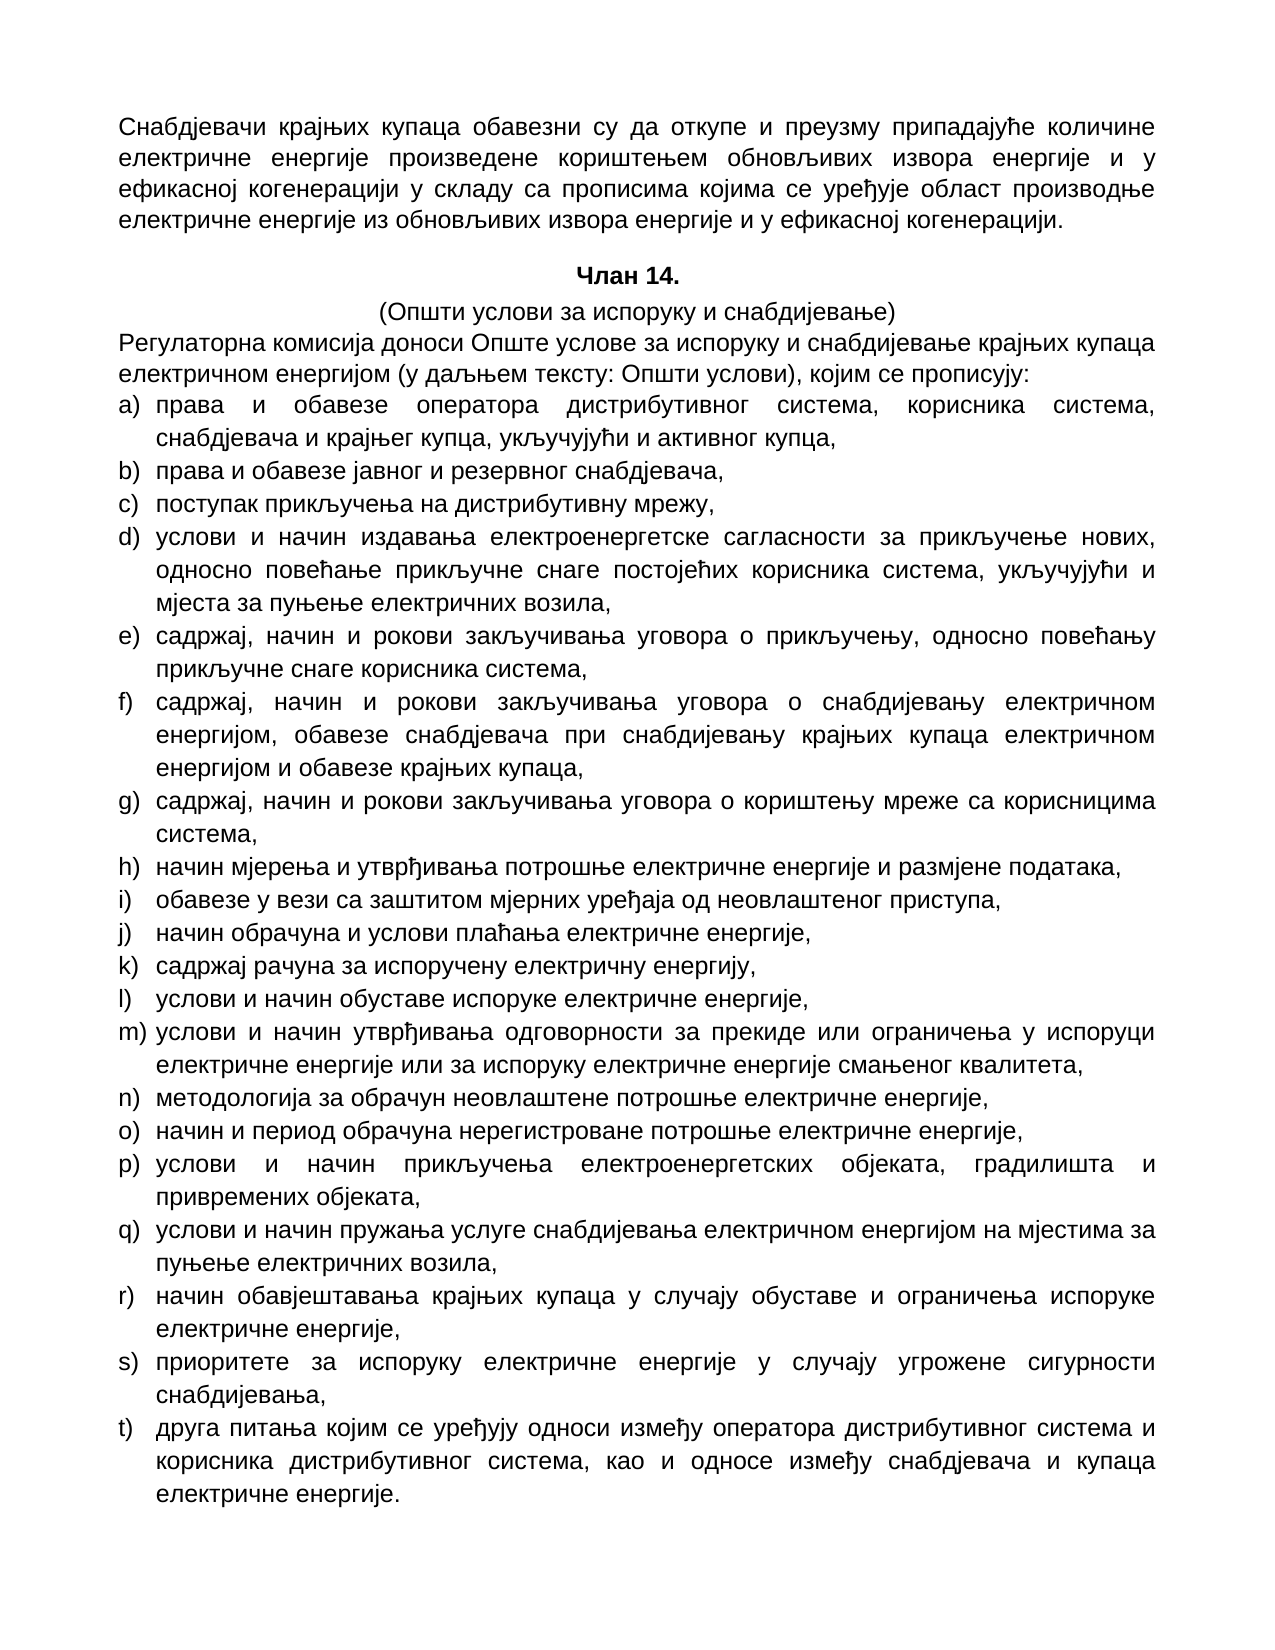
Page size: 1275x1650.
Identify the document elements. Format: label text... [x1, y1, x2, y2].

list методологија за обрачун неовлаштене потрошње електричне енергије, [118, 1083, 1157, 1112]
list услови и начин издавања електроенергетске сагласности за прикључење нових, односно повећање прикључне снаге постојећих корисника система, укључујући и мјеста за пуњење електричних возила, [118, 522, 1157, 617]
list обавезе у вези са заштитом мјерних уређаја од неовлаштеног приступа, [118, 885, 1157, 914]
list начин мјерења и утврђивања потрошње електричне енергије и размјене података, [118, 852, 1157, 881]
list начин обрачуна и услови плаћања електричне енергије, [118, 918, 1157, 947]
list садржај рачуна за испоручену електричну енергију, [118, 951, 1157, 980]
list начин и период обрачуна нерегистроване потрошње електричне енергије, [118, 1116, 1157, 1145]
text Регулаторна комисија доноси Опште услове за испоруку и снабдијевање крајњих купаца електричном енергијом (у даљњем тексту: Општи услови), којим се прописују: [118, 328, 1157, 387]
list садржај, начин и рокови закључивања уговора о кориштењу мреже са корисницима система, [118, 786, 1157, 848]
subtitle (Општи услови за испоруку и снабдијевање) [118, 297, 1157, 325]
list начин обавјештавања крајњих купаца у случају обуставе и ограничења испоруке електричне енергије, [118, 1281, 1157, 1343]
list услови и начин пружања услуге снабдијевања електричном енергијом на мјестима за пуњење електричних возила, [118, 1215, 1157, 1277]
list права и обавезе оператора дистрибутивног система, корисника система, снабдјевача и крајњег купца, укључујући и активног купца, [118, 390, 1157, 451]
list поступак прикључења на дистрибутивну мрежу, [118, 489, 1157, 517]
list услови и начин утврђивања одговорности за прекиде или ограничења у испоруци електричне енергије или за испоруку електричне енергије смањеног квалитета, [118, 1017, 1157, 1079]
list права и обавезе јавног и резервног снабдјевача, [118, 456, 1157, 484]
list друга питања којим се уређују односи између оператора дистрибутивног система и корисника дистрибутивног система, као и односе између снабдјевача и купаца електричне енергије. [118, 1413, 1157, 1508]
list услови и начин обуставе испоруке електричне енергије, [118, 984, 1157, 1013]
list садржај, начин и рокови закључивања уговора о прикључењу, односно повећању прикључне снаге корисника система, [118, 621, 1157, 683]
list приоритете за испоруку електричне енергије у случају угрожене сигурности снабдијевања, [118, 1347, 1157, 1409]
text Снабдјевачи крајњих купаца обавезни су да откупе и преузму припадајуће количине електричне енергије произведене кориштењем обновљивих извора енергије и у ефикасној когенерацији у складу са прописима којима се уређује област производње електричне енергије из обновљивих извора енергије и у ефикасној когенерацији. [118, 112, 1157, 234]
list услови и начин прикључења електроенергетских објеката, градилишта и привремених објеката, [118, 1149, 1157, 1211]
list садржај, начин и рокови закључивања уговора о снабдијевању електричном енергијом, обавезе снабдјевача при снабдијевању крајњих купаца електричном енергијом и обавезе крајњих купаца, [118, 687, 1157, 782]
